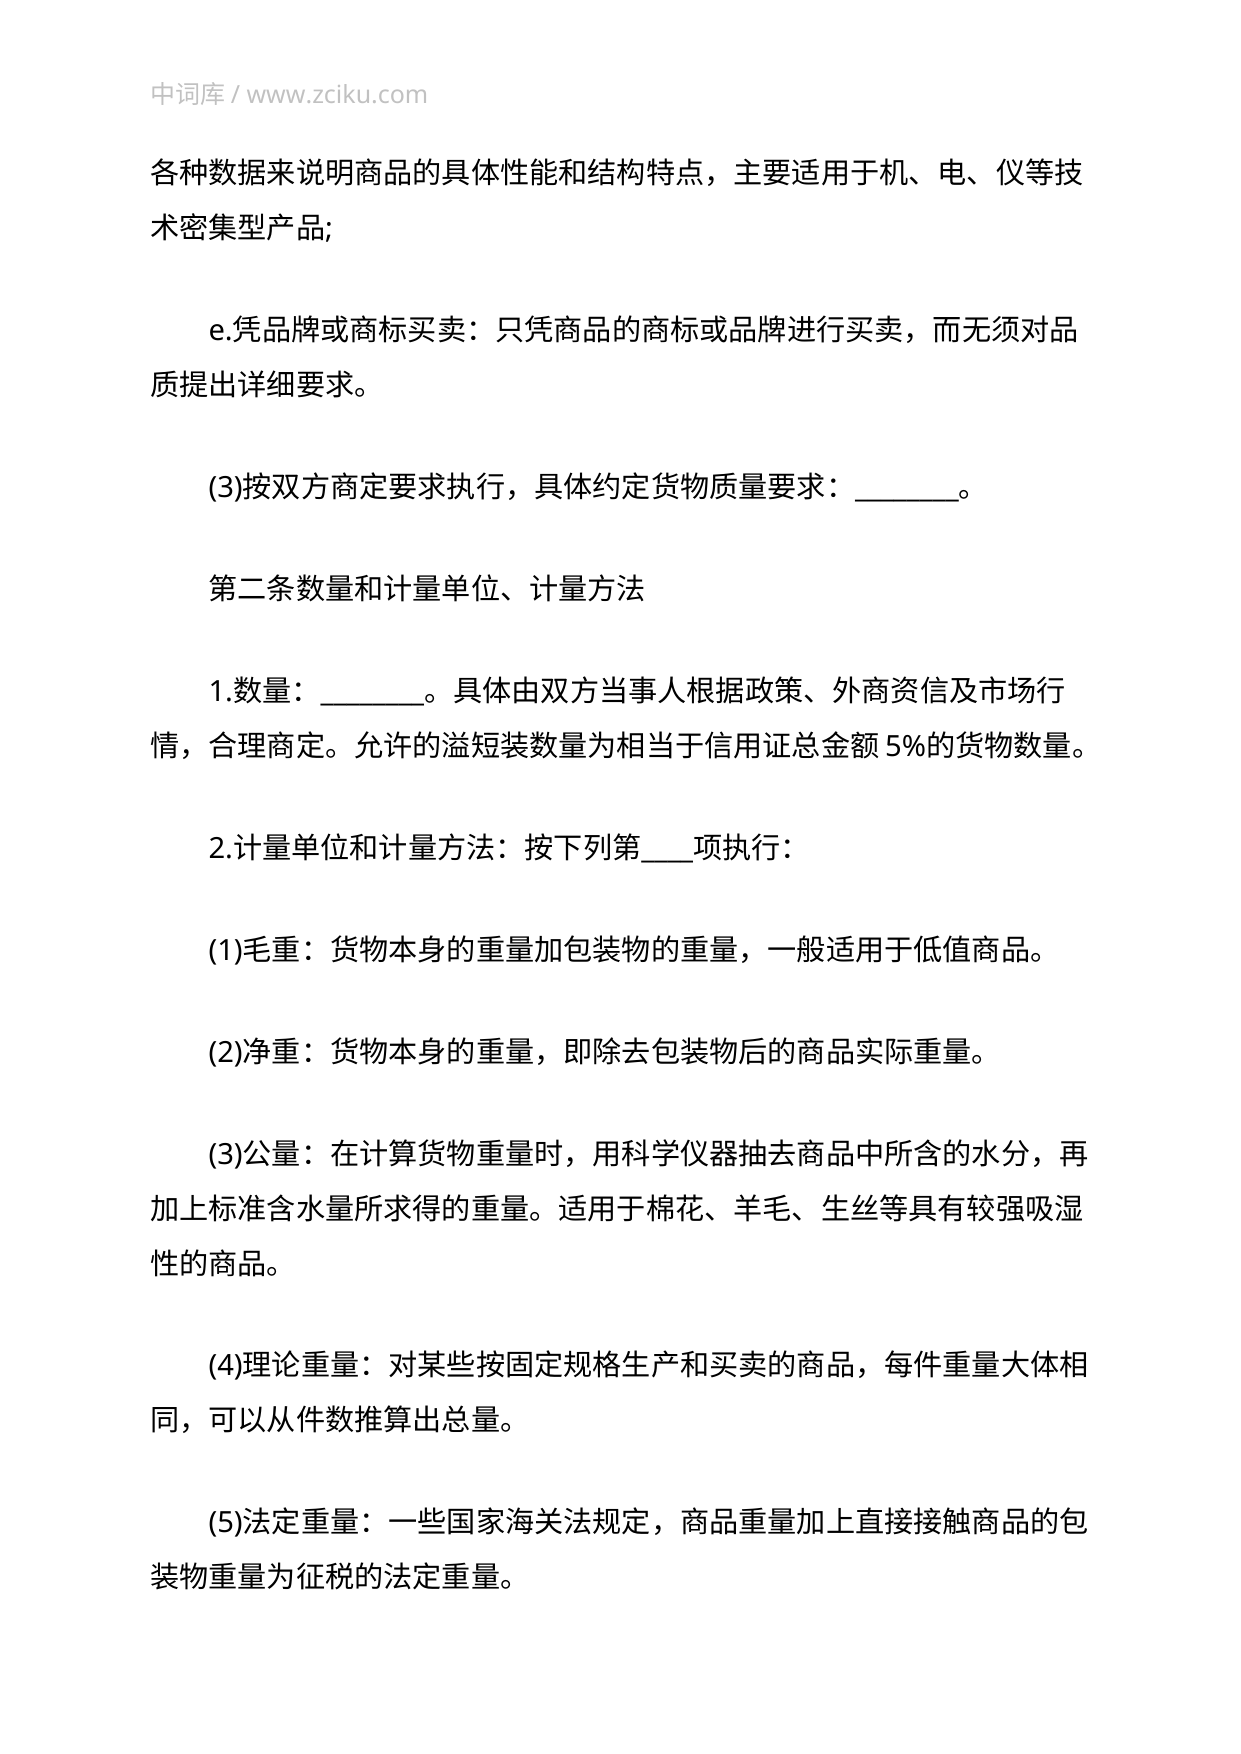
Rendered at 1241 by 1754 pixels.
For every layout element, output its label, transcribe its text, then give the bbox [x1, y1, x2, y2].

text (3)按双方商定要求执行，具体约定货物质量要求：________。 [150, 464, 1090, 506]
text 2.计量单位和计量方法：按下列第____项执行： [150, 824, 1090, 867]
text (5)法定重量：一些国家海关法规定，商品重量加上直接接触商品的包装物重量为征税的法定重量。 [150, 1499, 1090, 1596]
text 第二条数量和计量单位、计量方法 [150, 566, 1090, 608]
text e.凭品牌或商标买卖：只凭商品的商标或品牌进行买卖，而无须对品质提出详细要求。 [150, 307, 1090, 404]
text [150, 150, 1090, 247]
text (1)毛重：货物本身的重量加包装物的重量，一般适用于低值商品。 [150, 926, 1090, 969]
text (2)净重：货物本身的重量，即除去包装物后的商品实际重量。 [150, 1028, 1090, 1071]
text (4)理论重量：对某些按固定规格生产和买卖的商品，每件重量大体相同，可以从件数推算出总量。 [150, 1342, 1090, 1439]
text 1.数量：________。具体由双方当事人根据政策、外商资信及市场行情，合理商定。允许的溢短装数量为相当于信用证总金额5%的货物数量。 [150, 667, 1090, 765]
text (3)公量：在计算货物重量时，用科学仪器抽去商品中所含的水分，再加上标准含水量所求得的重量。适用于棉花、羊毛、生丝等具有较强吸湿性的商品。 [150, 1130, 1090, 1282]
